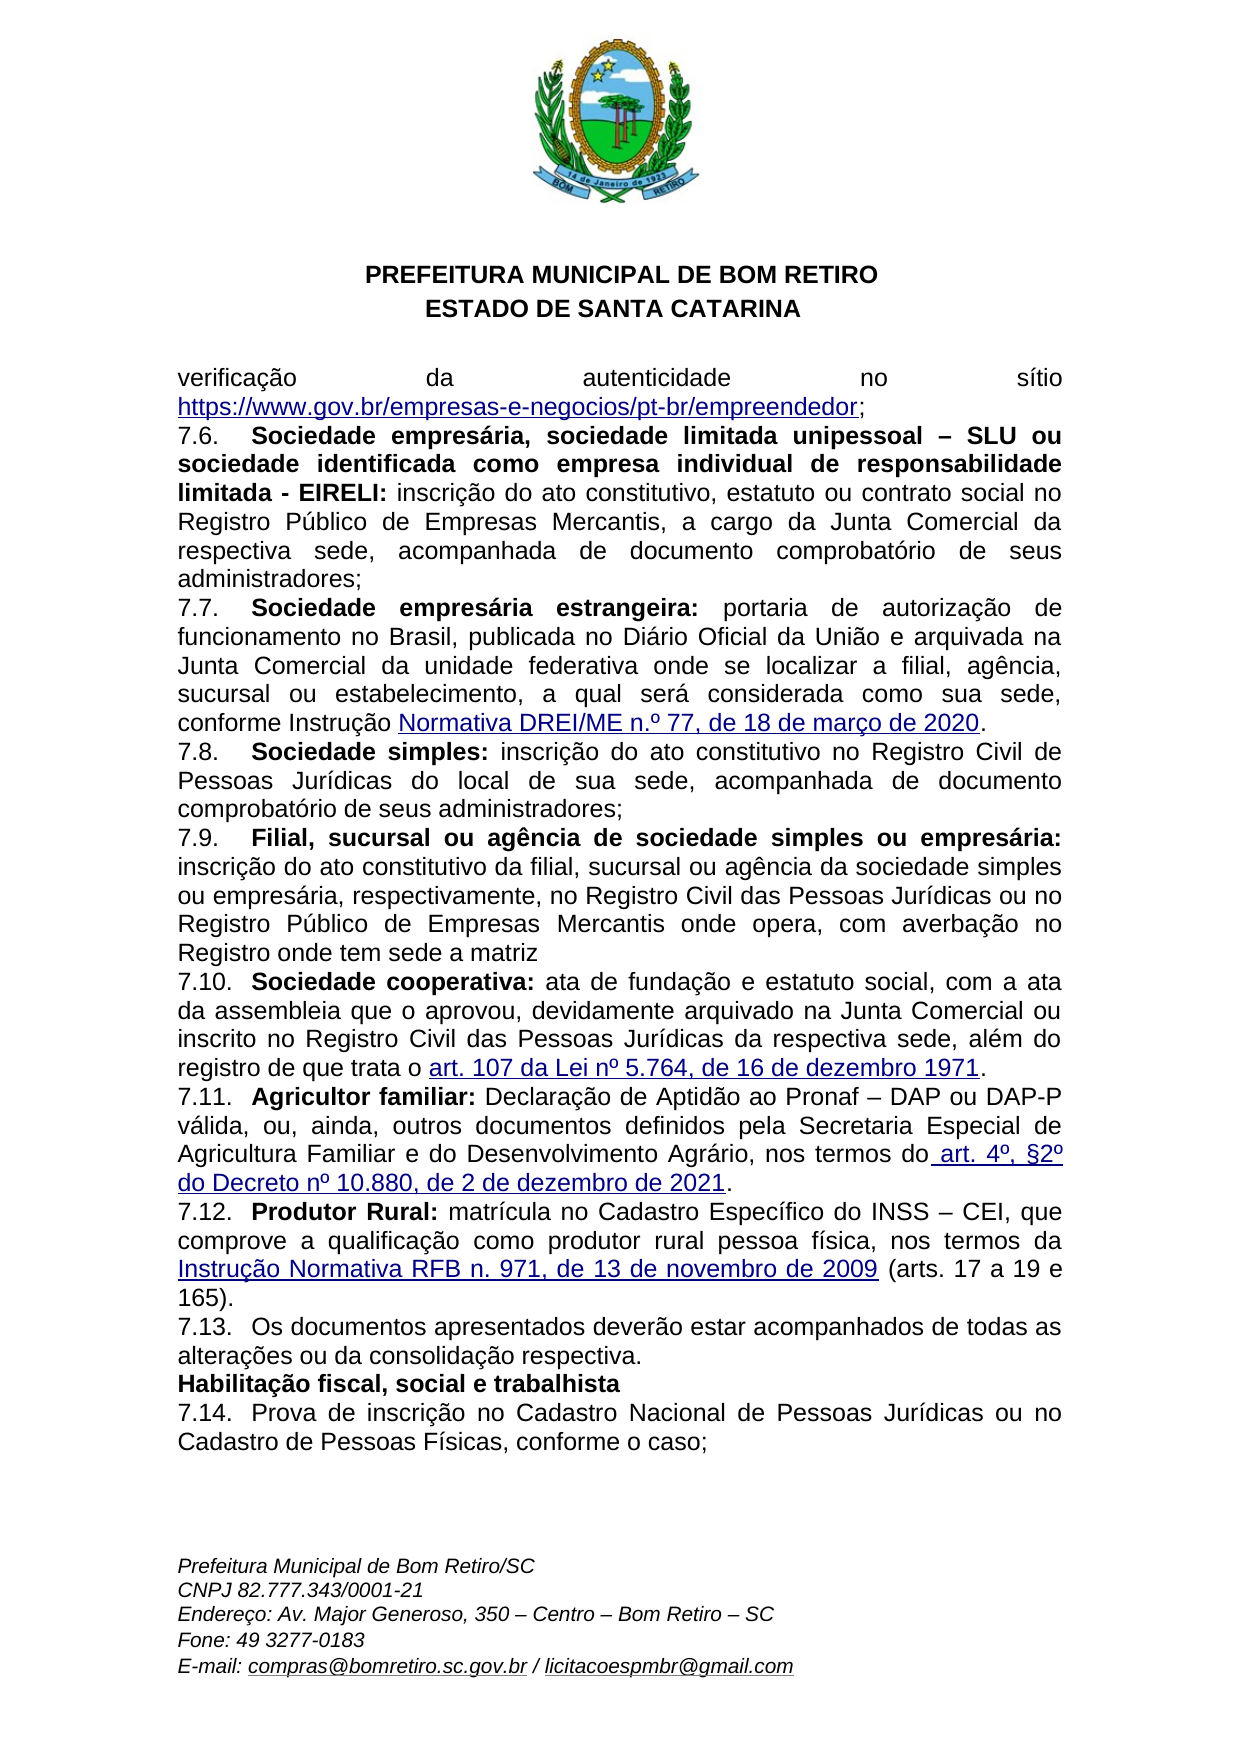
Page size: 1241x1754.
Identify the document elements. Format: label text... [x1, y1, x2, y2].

text Produtor Rural: matrícula no Cadastro Específico do INSS – CEI, que comprove a qualificação como produtor rural pessoa física, nos termos da Instrução Normativa RFB n. 971, de 13 de novembro de 2009 (arts. 17 a 19 e 165). [177, 1197, 1063, 1312]
text Habilitação fiscal, social e trabalhista [177, 1369, 1063, 1398]
text Prova de inscrição no Cadastro Nacional de Pessoas Jurídicas ou no Cadastro de Pessoas Físicas, conforme o caso; [177, 1398, 1063, 1456]
text Sociedade simples: inscrição do ato constitutivo no Registro Civil de Pessoas Jurídicas do local de sua sede, acompanhada de documento comprobatório de seus administradores; [177, 737, 1063, 823]
text Sociedade empresária, sociedade limitada unipessoal – SLU ou sociedade identificada como empresa individual de responsabilidade limitada - EIRELI: inscrição do ato constitutivo, estatuto ou contrato social no Registro Público de Empresas Mercantis, a cargo da Junta Comercial da respectiva sede, acompanhada de documento comprobatório de seus administradores; [177, 421, 1063, 593]
text Sociedade empresária estrangeira: portaria de autorização de funcionamento no Brasil, publicada no Diário Oficial da União e arquivada na Junta Comercial da unidade federativa onde se localizar a filial, agência, sucursal ou estabelecimento, a qual será considerada como sua sede, conforme Instrução Normativa DREI/ME n.º 77, de 18 de março de 2020. [177, 593, 1063, 737]
picture [531, 18, 710, 222]
text Os documentos apresentados deverão estar acompanhados de todas as alterações ou da consolidação respectiva. [177, 1312, 1063, 1369]
text Filial, sucursal ou agência de sociedade simples ou empresária: inscrição do ato constitutivo da filial, sucursal ou agência da sociedade simples ou empresária, respectivamente, no Registro Civil das Pessoas Jurídicas ou no Registro Público de Empresas Mercantis onde opera, com averbação no Registro onde tem sede a matriz [177, 823, 1063, 967]
text Agricultor familiar: Declaração de Aptidão ao Pronaf – DAP ou DAP-P válida, ou, ainda, outros documentos definidos pela Secretaria Especial de Agricultura Familiar e do Desenvolvimento Agrário, nos termos do art. 4º, §2º do Decreto nº 10.880, de 2 de dezembro de 2021. [177, 1082, 1063, 1197]
text Sociedade cooperativa: ata de fundação e estatuto social, com a ata da assembleia que o aprovou, devidamente arquivado na Junta Comercial ou inscrito no Registro Civil das Pessoas Jurídicas da respectiva sede, além do registro de que trata o art. 107 da Lei nº 5.764, de 16 de dezembro 1971. [177, 967, 1063, 1082]
